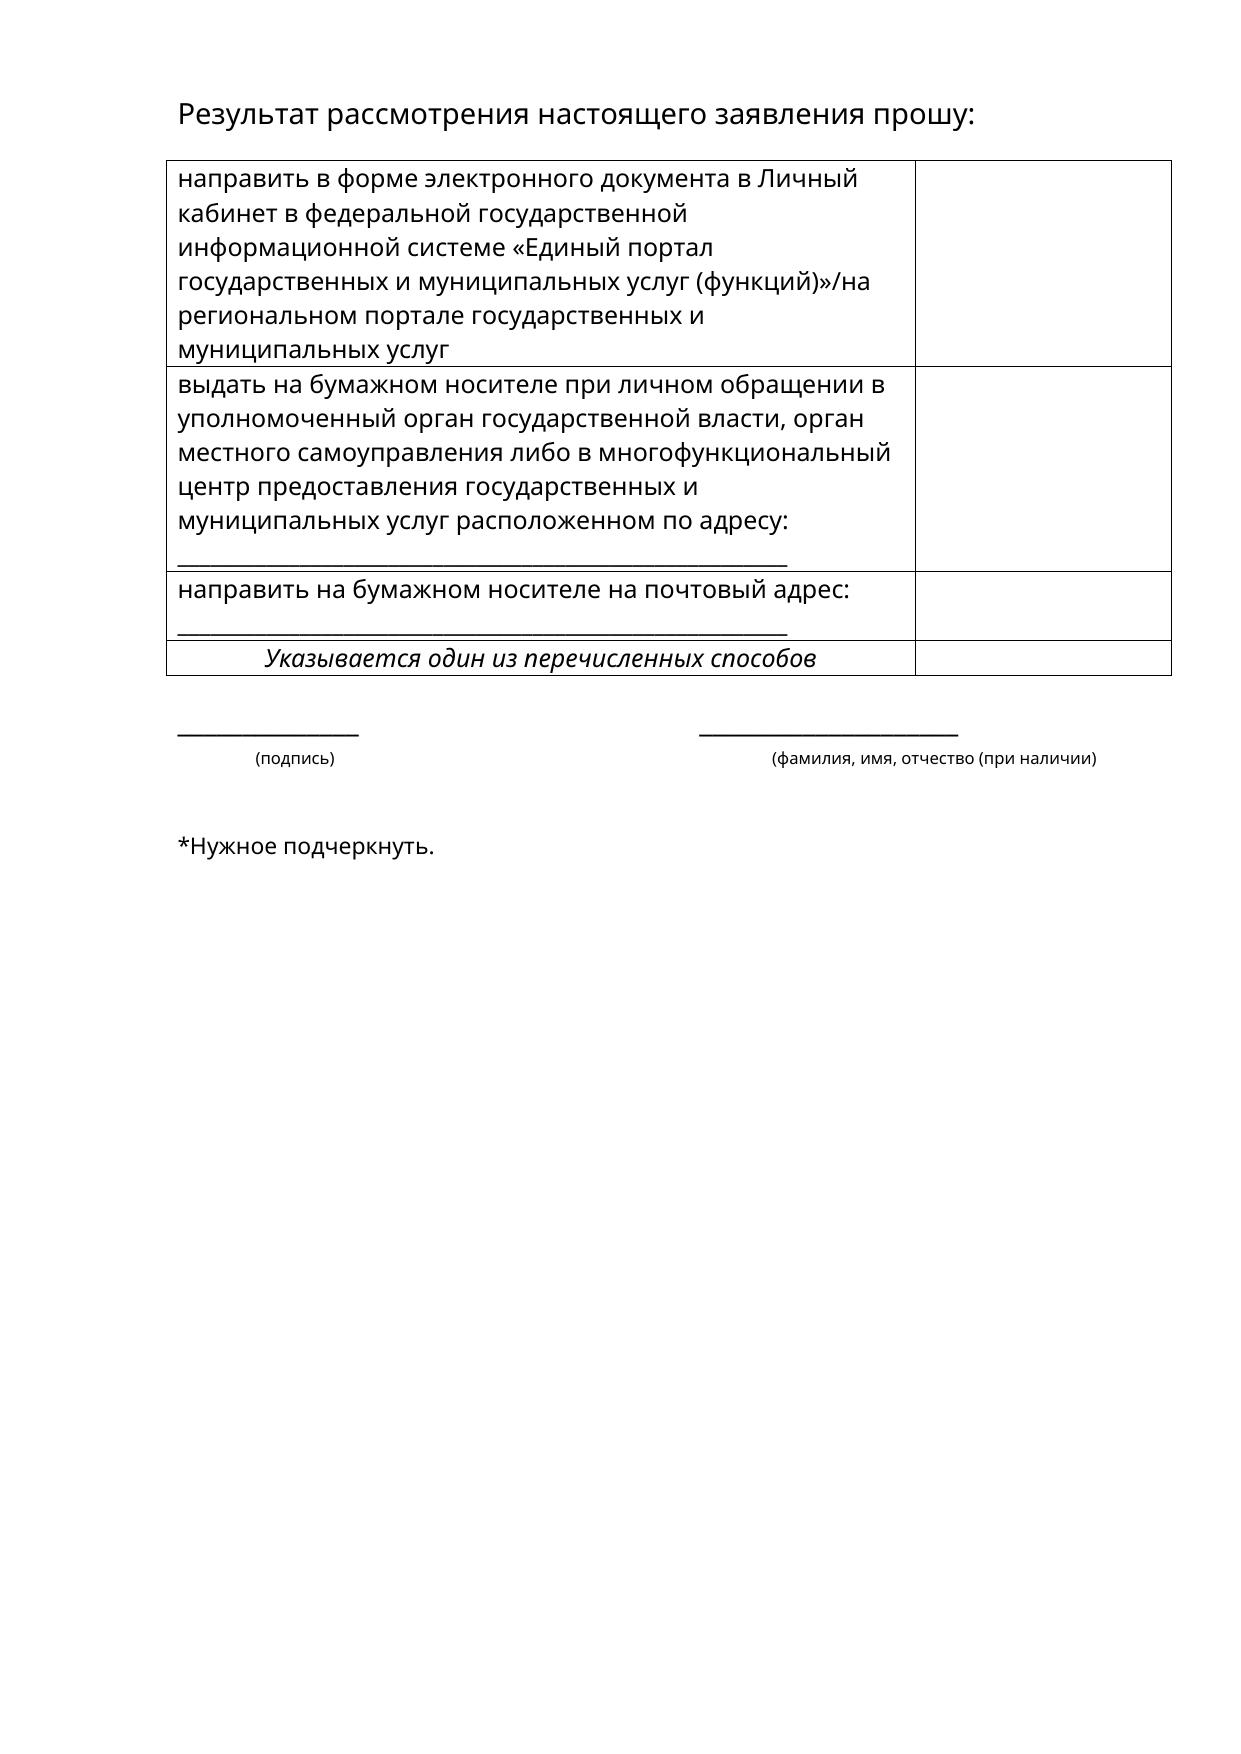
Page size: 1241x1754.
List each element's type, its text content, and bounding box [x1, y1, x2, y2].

table_header [916, 161, 1171, 366]
table_cell выдать на бумажном носителе при личном обращении в уполномоченный орган государственной власти, орган местного самоуправления либо в многофункциональный центр предоставления государственных и муниципальных услуг расположенном по адресу: _______________________________________________________ [167, 367, 915, 571]
text *Нужное подчеркнуть. [177, 830, 1181, 861]
text ______________ ____________________ [177, 701, 1181, 741]
table_cell направить на бумажном носителе на почтовый адрес: _______________________________________________________ [167, 572, 915, 640]
table_cell [916, 641, 1171, 675]
table_header направить в форме электронного документа в Личный кабинет в федеральной государственной информационной системе «Единый портал государственных и муниципальных услуг (функций)»/на региональном портале государственных и муниципальных услуг [167, 161, 915, 366]
text (подпись) (фамилия, имя, отчество (при наличии) [177, 747, 1181, 769]
table_cell [916, 572, 1171, 640]
text Результат рассмотрения настоящего заявления прошу: [177, 94, 1181, 133]
table_cell [916, 367, 1171, 571]
table_cell Указывается один из перечисленных способов [167, 641, 915, 675]
